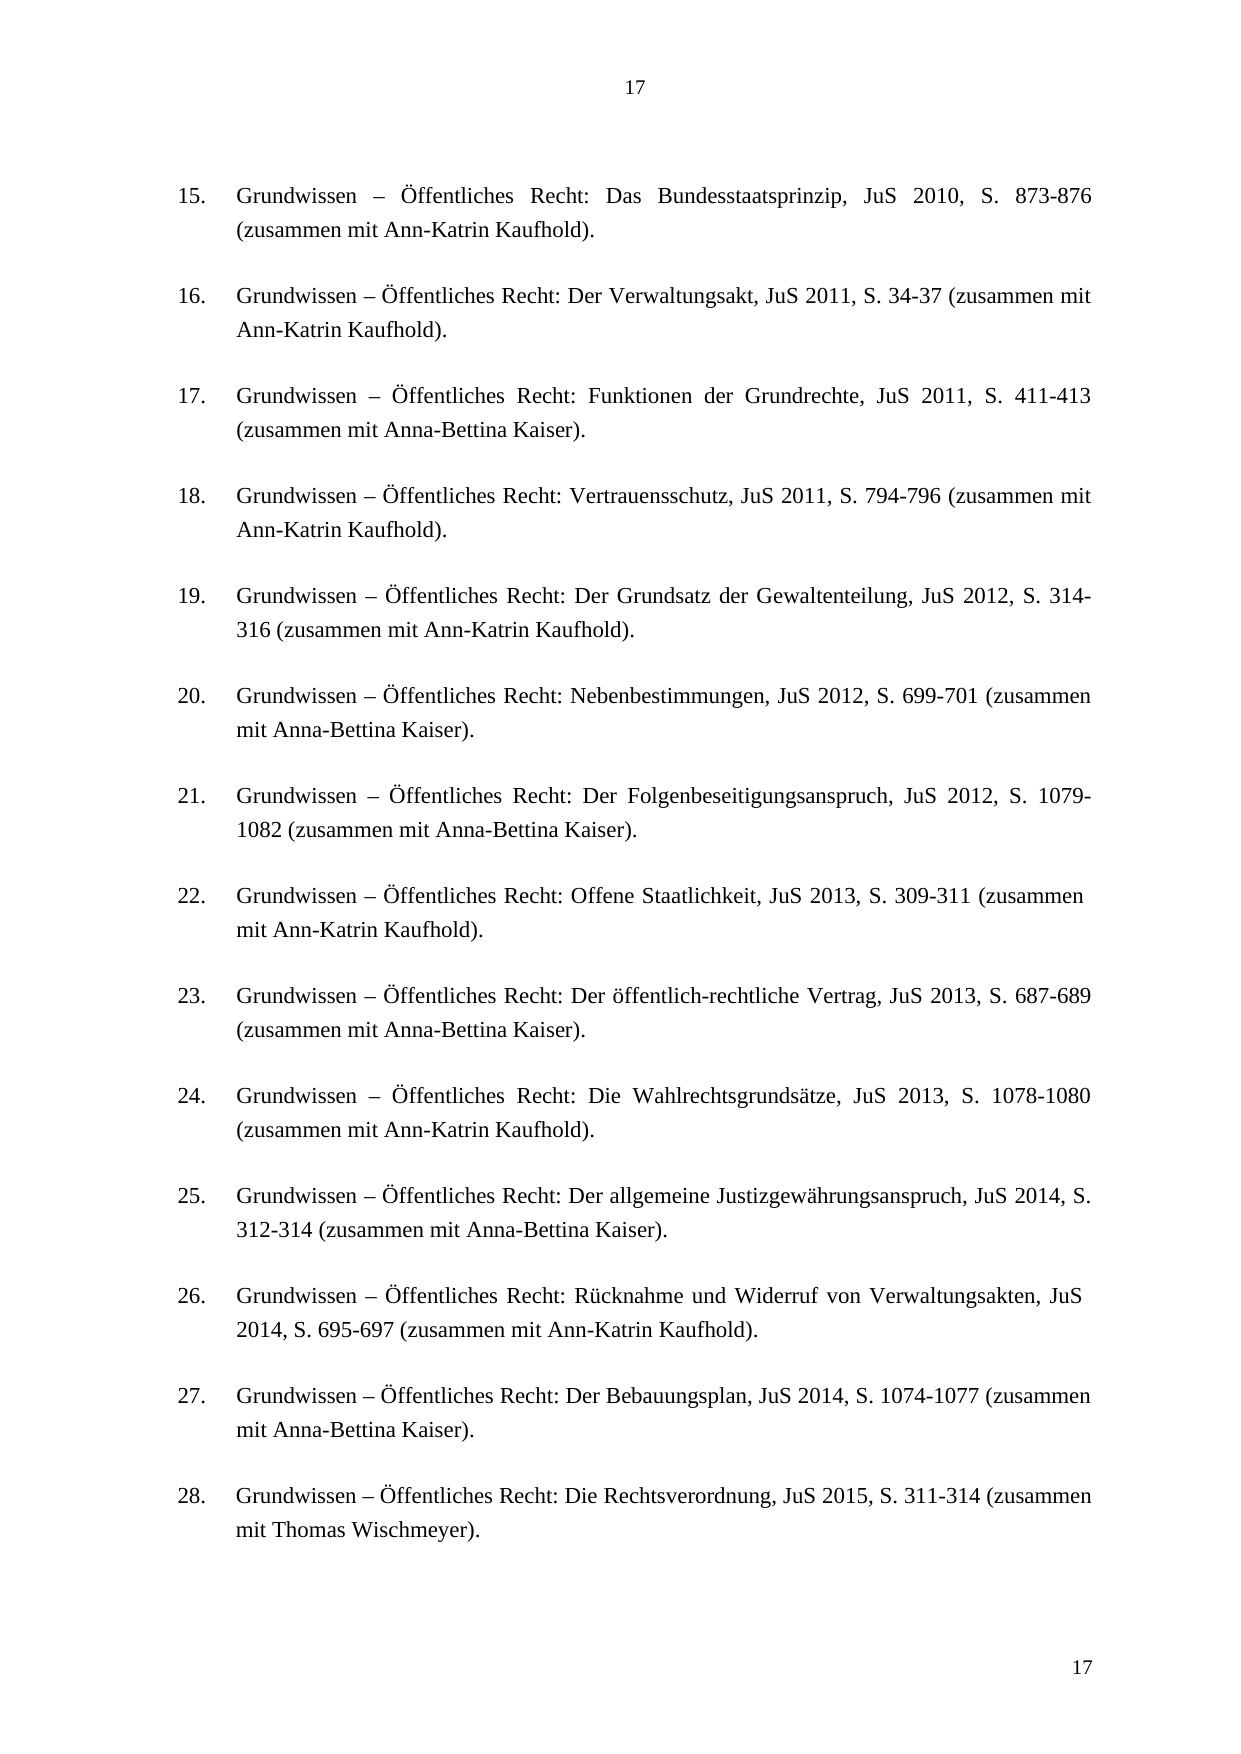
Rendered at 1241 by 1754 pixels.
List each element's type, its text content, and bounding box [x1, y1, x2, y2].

text 25. Grundwissen – Öffentliches Recht: Der allgemeine Justizgewährungsanspruch, JuS 2014, S. 312-314 (zusammen mit Anna-Bettina Kaiser). [177, 1177, 1092, 1244]
text 26. Grundwissen – Öffentliches Recht: Rücknahme und Widerruf von Verwaltungsakten, JuS 2014, S. 695-697 (zusammen mit Ann-Katrin Kaufhold). [177, 1277, 1092, 1344]
text 17. Grundwissen – Öffentliches Recht: Funktionen der Grundrechte, JuS 2011, S. 411-413 (zusammen mit Anna-Bettina Kaiser). [177, 377, 1092, 444]
text 16. Grundwissen – Öffentliches Recht: Der Verwaltungsakt, JuS 2011, S. 34-37 (zusammen mit Ann-Katrin Kaufhold). [177, 277, 1092, 344]
text 18. Grundwissen – Öffentliches Recht: Vertrauensschutz, JuS 2011, S. 794-796 (zusammen mit Ann-Katrin Kaufhold). [177, 477, 1092, 544]
text 20. Grundwissen – Öffentliches Recht: Nebenbestimmungen, JuS 2012, S. 699-701 (zusammen mit Anna-Bettina Kaiser). [177, 677, 1092, 744]
text 21. Grundwissen – Öffentliches Recht: Der Folgenbeseitigungsanspruch, JuS 2012, S. 1079-1082 (zusammen mit Anna-Bettina Kaiser). [177, 777, 1092, 844]
text 27. Grundwissen – Öffentliches Recht: Der Bebauungsplan, JuS 2014, S. 1074-1077 (zusammen mit Anna-Bettina Kaiser). [177, 1377, 1092, 1444]
text 28. Grundwissen – Öffentliches Recht: Die Rechtsverordnung, JuS 2015, S. 311-314 (zusammen mit Thomas Wischmeyer). [177, 1477, 1092, 1544]
text 23. Grundwissen – Öffentliches Recht: Der öffentlich-rechtliche Vertrag, JuS 2013, S. 687-689 (zusammen mit Anna-Bettina Kaiser). [177, 977, 1092, 1044]
text 15. Grundwissen – Öffentliches Recht: Das Bundesstaatsprinzip, JuS 2010, S. 873-876 (zusammen mit Ann-Katrin Kaufhold). [177, 177, 1092, 244]
text 24. Grundwissen – Öffentliches Recht: Die Wahlrechtsgrundsätze, JuS 2013, S. 1078-1080 (zusammen mit Ann-Katrin Kaufhold). [177, 1077, 1092, 1144]
text 19. Grundwissen – Öffentliches Recht: Der Grundsatz der Gewaltenteilung, JuS 2012, S. 314-316 (zusammen mit Ann-Katrin Kaufhold). [177, 577, 1092, 644]
text 22. Grundwissen – Öffentliches Recht: Offene Staatlichkeit, JuS 2013, S. 309-311 (zusammen mit Ann-Katrin Kaufhold). [177, 877, 1092, 944]
